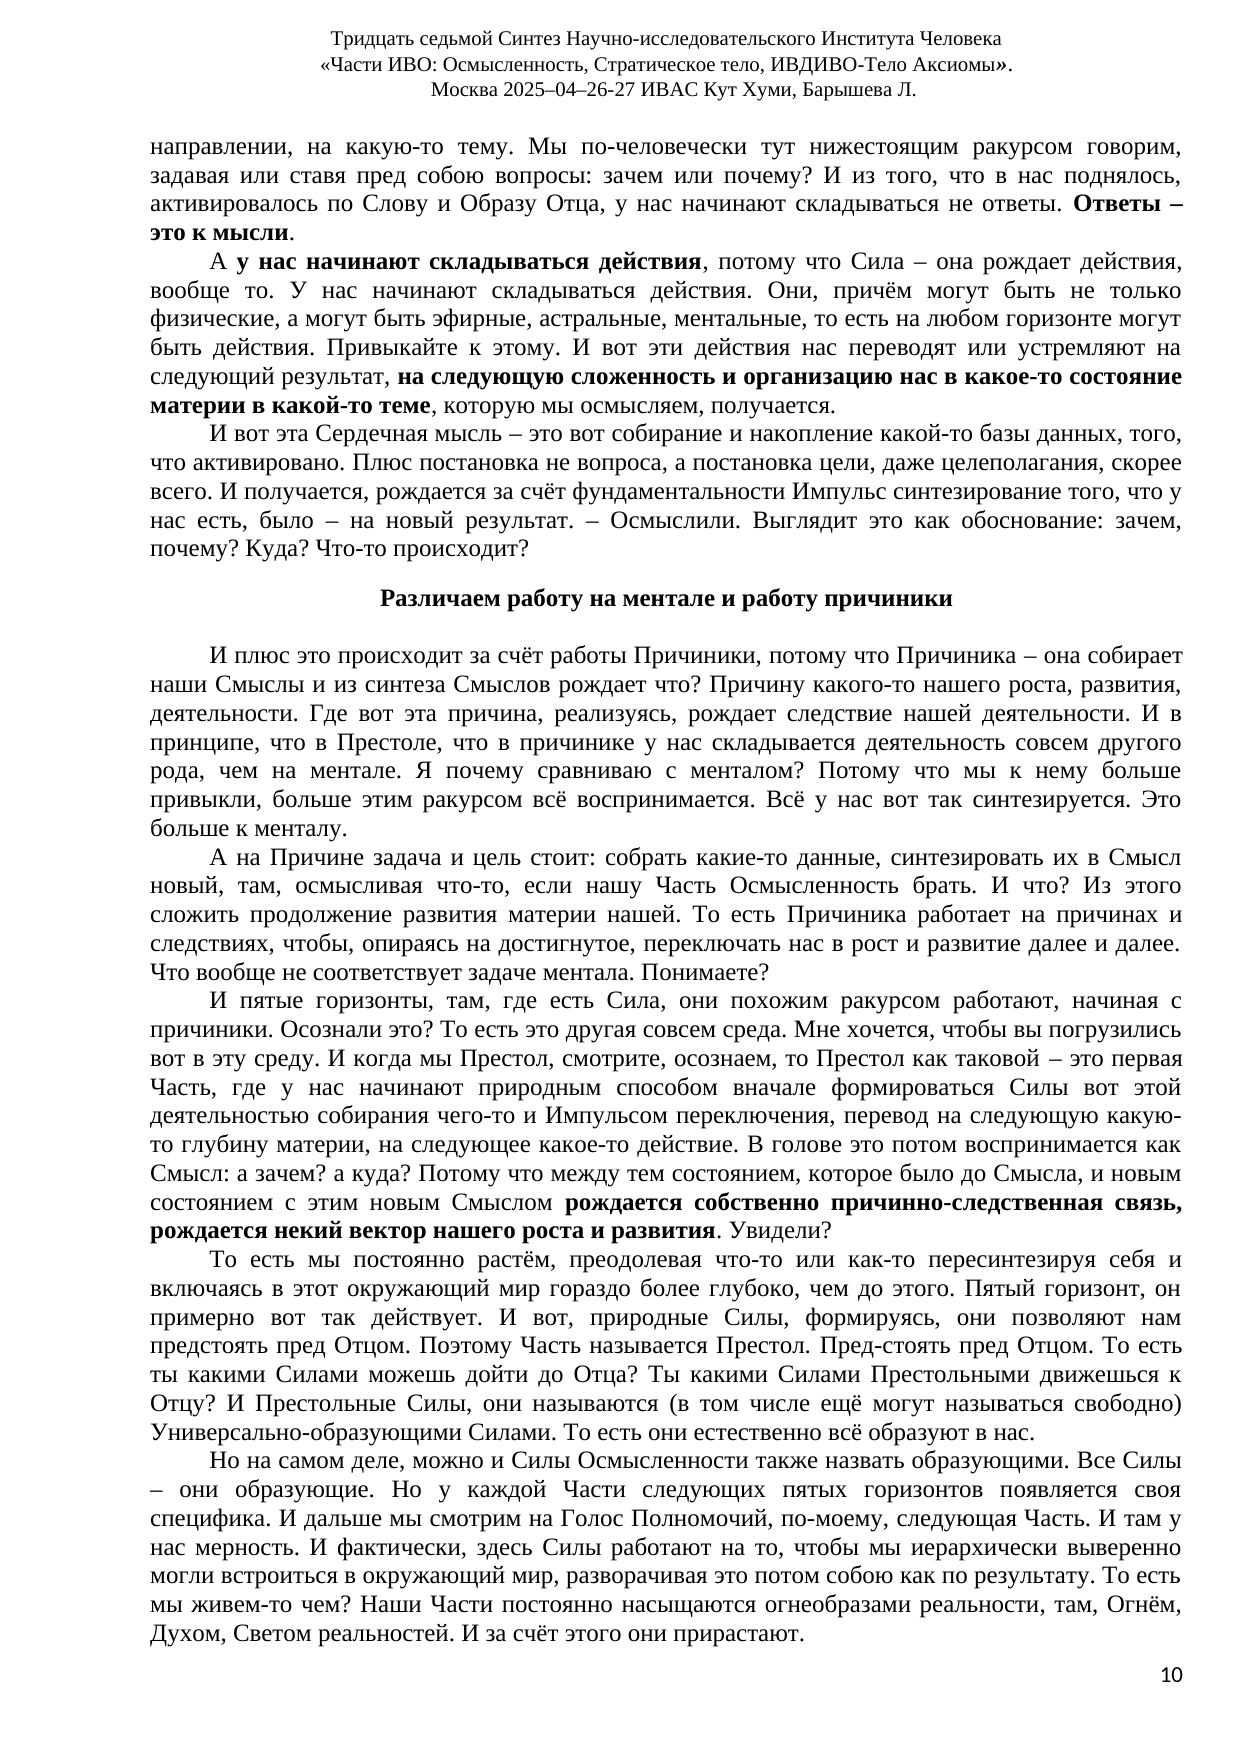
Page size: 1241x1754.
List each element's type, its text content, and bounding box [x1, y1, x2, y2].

text И пятые горизонты, там, где есть Сила, они похожим ракурсом работают, начиная с причиники. Осознали это? То есть это другая совсем среда. Мне хочется, чтобы вы погрузились вот в эту среду. И когда мы Престол, смотрите, осознаем, то Престол как таковой – это первая Часть, где у нас начинают природным способом вначале формироваться Силы вот этой деятельностью собирания чего-то и Импульсом переключения, перевод на следующую какую-то глубину материи, на следующее какое-то действие. В голове это потом воспринимается как Смысл: а зачем? а куда? Потому что между тем состоянием, которое было до Смысла, и новым состоянием с этим новым Смыслом рождается собственно причинно-следственная связь, рождается некий вектор нашего роста и развития. Увидели? [150, 986, 1183, 1244]
text То есть мы постоянно растём, преодолевая что-то или как-то пересинтезируя себя и включаясь в этот окружающий мир гораздо более глубоко, чем до этого. Пятый горизонт, он примерно вот так действует. И вот, природные Силы, формируясь, они позволяют нам предстоять пред Отцом. Поэтому Часть называется Престол. Пред-стоять пред Отцом. То есть ты какими Силами можешь дойти до Отца? Ты какими Силами Престольными движешься к Отцу? И Престольные Силы, они называются (в том числе ещё могут называться свободно) Универсально-образующими Силами. То есть они естественно всё образуют в нас. [150, 1244, 1183, 1446]
text А на Причине задача и цель стоит: собрать какие-то данные, синтезировать их в Смысл новый, там, осмысливая что-то, если нашу Часть Осмысленность брать. И что? Из этого сложить продолжение развития материи нашей. То есть Причиника работает на причинах и следствиях, чтобы, опираясь на достигнутое, переключать нас в рост и развитие далее и далее. Что вообще не соответствует задаче ментала. Понимаете? [150, 842, 1183, 986]
text А у нас начинают складываться действия, потому что Сила – она рождает действия, вообще то. У нас начинают складываться действия. Они, причём могут быть не только физические, а могут быть эфирные, астральные, ментальные, то есть на любом горизонте могут быть действия. Привыкайте к этому. И вот эти действия нас переводят или устремляют на следующий результат, на следующую сложенность и организацию нас в какое-то состояние материи в какой-то теме, которую мы осмысляем, получается. [150, 246, 1183, 418]
subtitle Различаем работу на ментале и работу причиники [150, 583, 1183, 612]
text Но на самом деле, можно и Силы Осмысленности также назвать образующими. Все Силы – они образующие. Но у каждой Части следующих пятых горизонтов появляется своя специфика. И дальше мы смотрим на Голос Полномочий, по-моему, следующая Часть. И там у нас мерность. И фактически, здесь Силы работают на то, чтобы мы иерархически выверенно могли встроиться в окружающий мир, разворачивая это потом собою как по результату. То есть мы живем-то чем? Наши Части постоянно насыщаются огнеобразами реальности, там, Огнём, Духом, Светом реальностей. И за счёт этого они прирастают. [150, 1446, 1183, 1647]
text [150, 131, 1183, 246]
text И плюс это происходит за счёт работы Причиники, потому что Причиника – она собирает наши Смыслы и из синтеза Смыслов рождает что? Причину какого-то нашего роста, развития, деятельности. Где вот эта причина, реализуясь, рождает следствие нашей деятельности. И в принципе, что в Престоле, что в причинике у нас складывается деятельность совсем другого рода, чем на ментале. Я почему сравниваю с менталом? Потому что мы к нему больше привыкли, больше этим ракурсом всё воспринимается. Всё у нас вот так синтезируется. Это больше к менталу. [150, 641, 1183, 842]
text И вот эта Сердечная мысль – это вот собирание и накопление какой-то базы данных, того, что активировано. Плюс постановка не вопроса, а постановка цели, даже целеполагания, скорее всего. И получается, рождается за счёт фундаментальности Импульс синтезирование того, что у нас есть, было – на новый результат. – Осмыслили. Выглядит это как обоснование: зачем, почему? Куда? Что-то происходит? [150, 418, 1183, 562]
